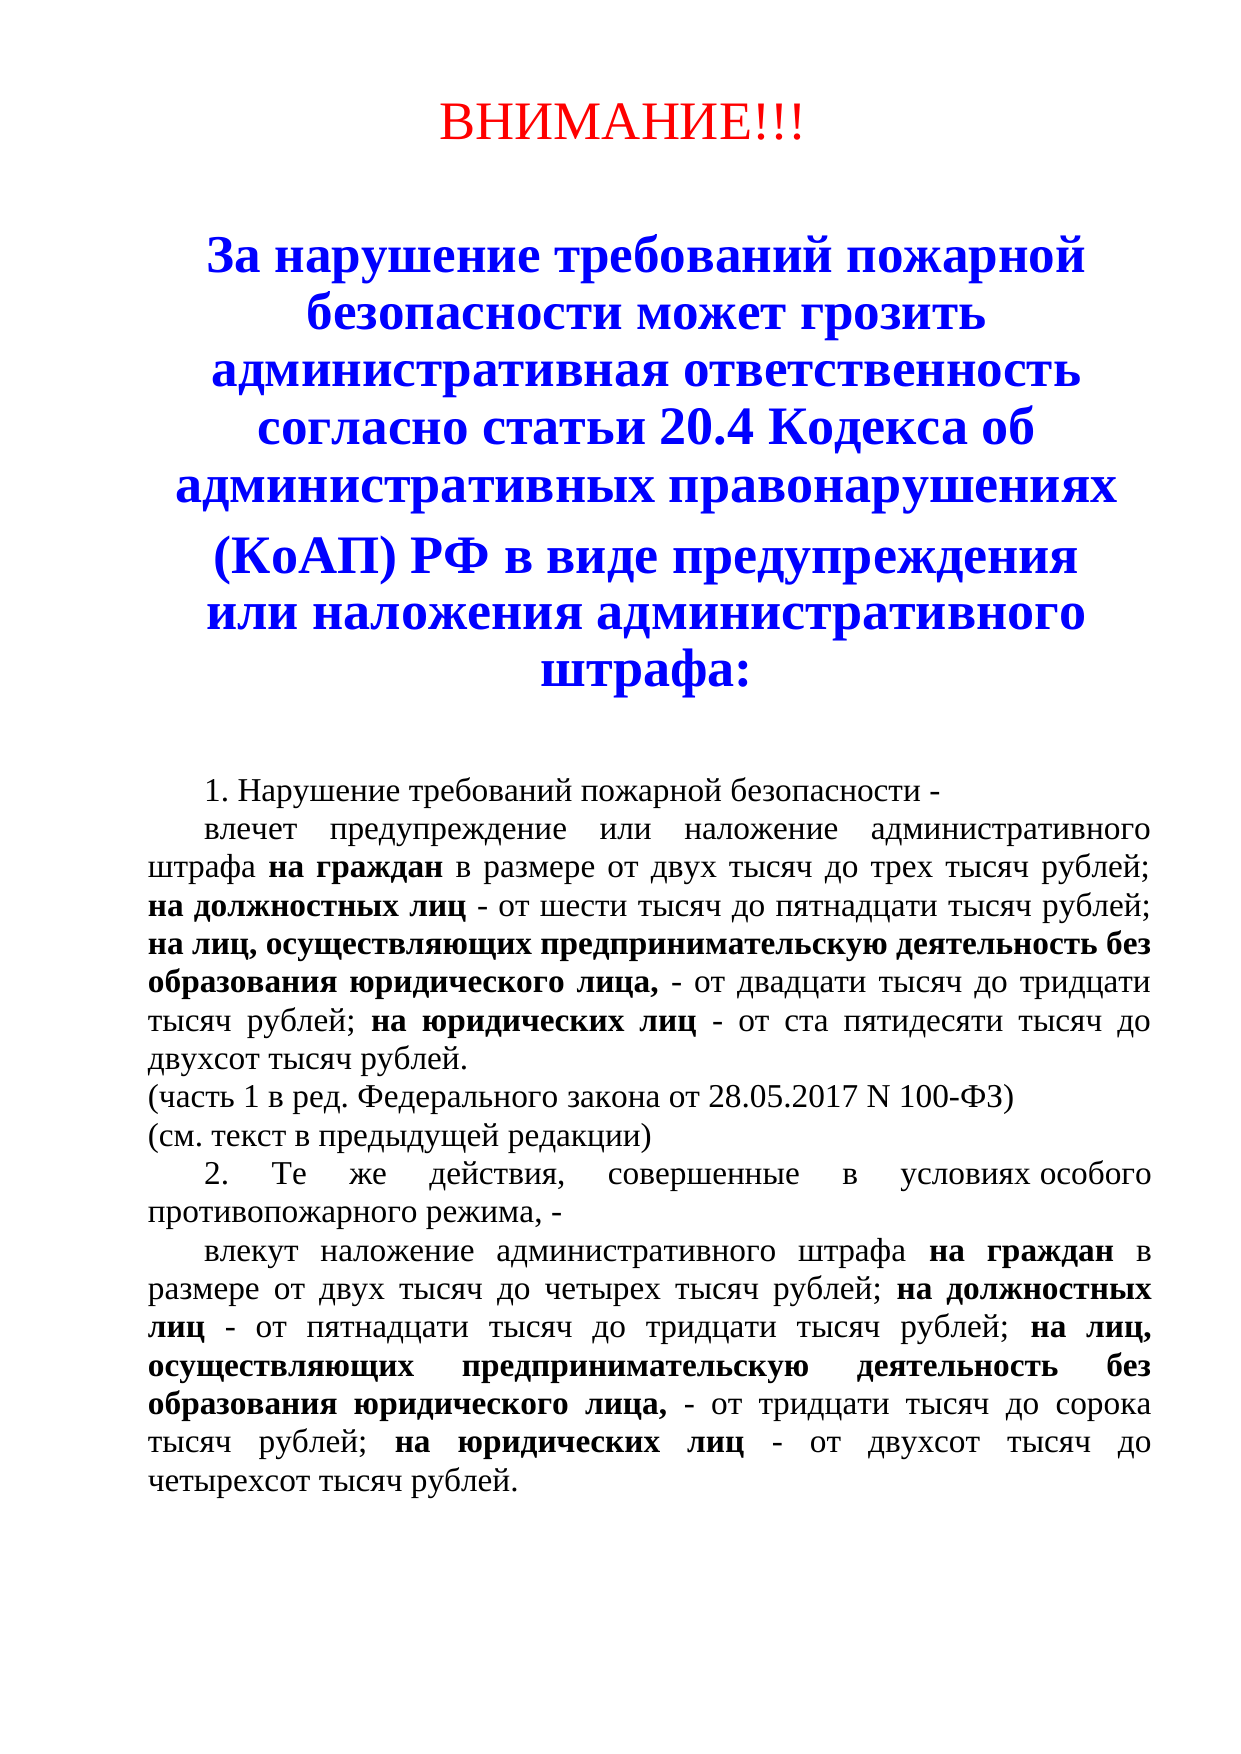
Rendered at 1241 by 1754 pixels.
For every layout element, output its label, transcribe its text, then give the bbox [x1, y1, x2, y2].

text (КоАП) РФ в виде предупреждения или наложения административного штрафа: [179, 528, 1114, 698]
text влечет предупреждение или наложение административного штрафа на граждан в размере от двух тысяч до трех тысяч рублей; на должностных лиц - от шести тысяч до пятнадцати тысяч рублей; на лиц, осуществляющих предпринимательскую деятельность без образования юридического лица, - от двадцати тысяч до тридцати тысяч рублей; на юридических лиц - от ста пятидесяти тысяч до двухсот тысяч рублей. [148, 808, 1152, 1077]
text ВНИМАНИЕ!!! [439, 89, 1152, 151]
text (часть 1 в ред. Федерального закона от 28.05.2017 N 100-ФЗ) [148, 1077, 1152, 1115]
text влекут наложение административного штрафа на граждан в размере от двух тысяч до четырех тысяч рублей; на должностных лиц - от пятнадцати тысяч до тридцати тысяч рублей; на лиц, осуществляющих предпринимательскую деятельность без образования юридического лица, - от тридцати тысяч до сорока тысяч рублей; на юридических лиц - от двухсот тысяч до четырехсот тысяч рублей. [148, 1230, 1152, 1498]
text 2. Те же действия, совершенные в условиях особого противопожарного режима, - [148, 1153, 1152, 1230]
text (см. текст в предыдущей редакции) [148, 1115, 1152, 1153]
text 1. Нарушение требований пожарной безопасности - [148, 770, 1152, 808]
text За нарушение требований пожарной безопасности может грозить административная ответственность согласно статьи 20.4 Кодекса об административных правонарушениях [164, 227, 1129, 514]
